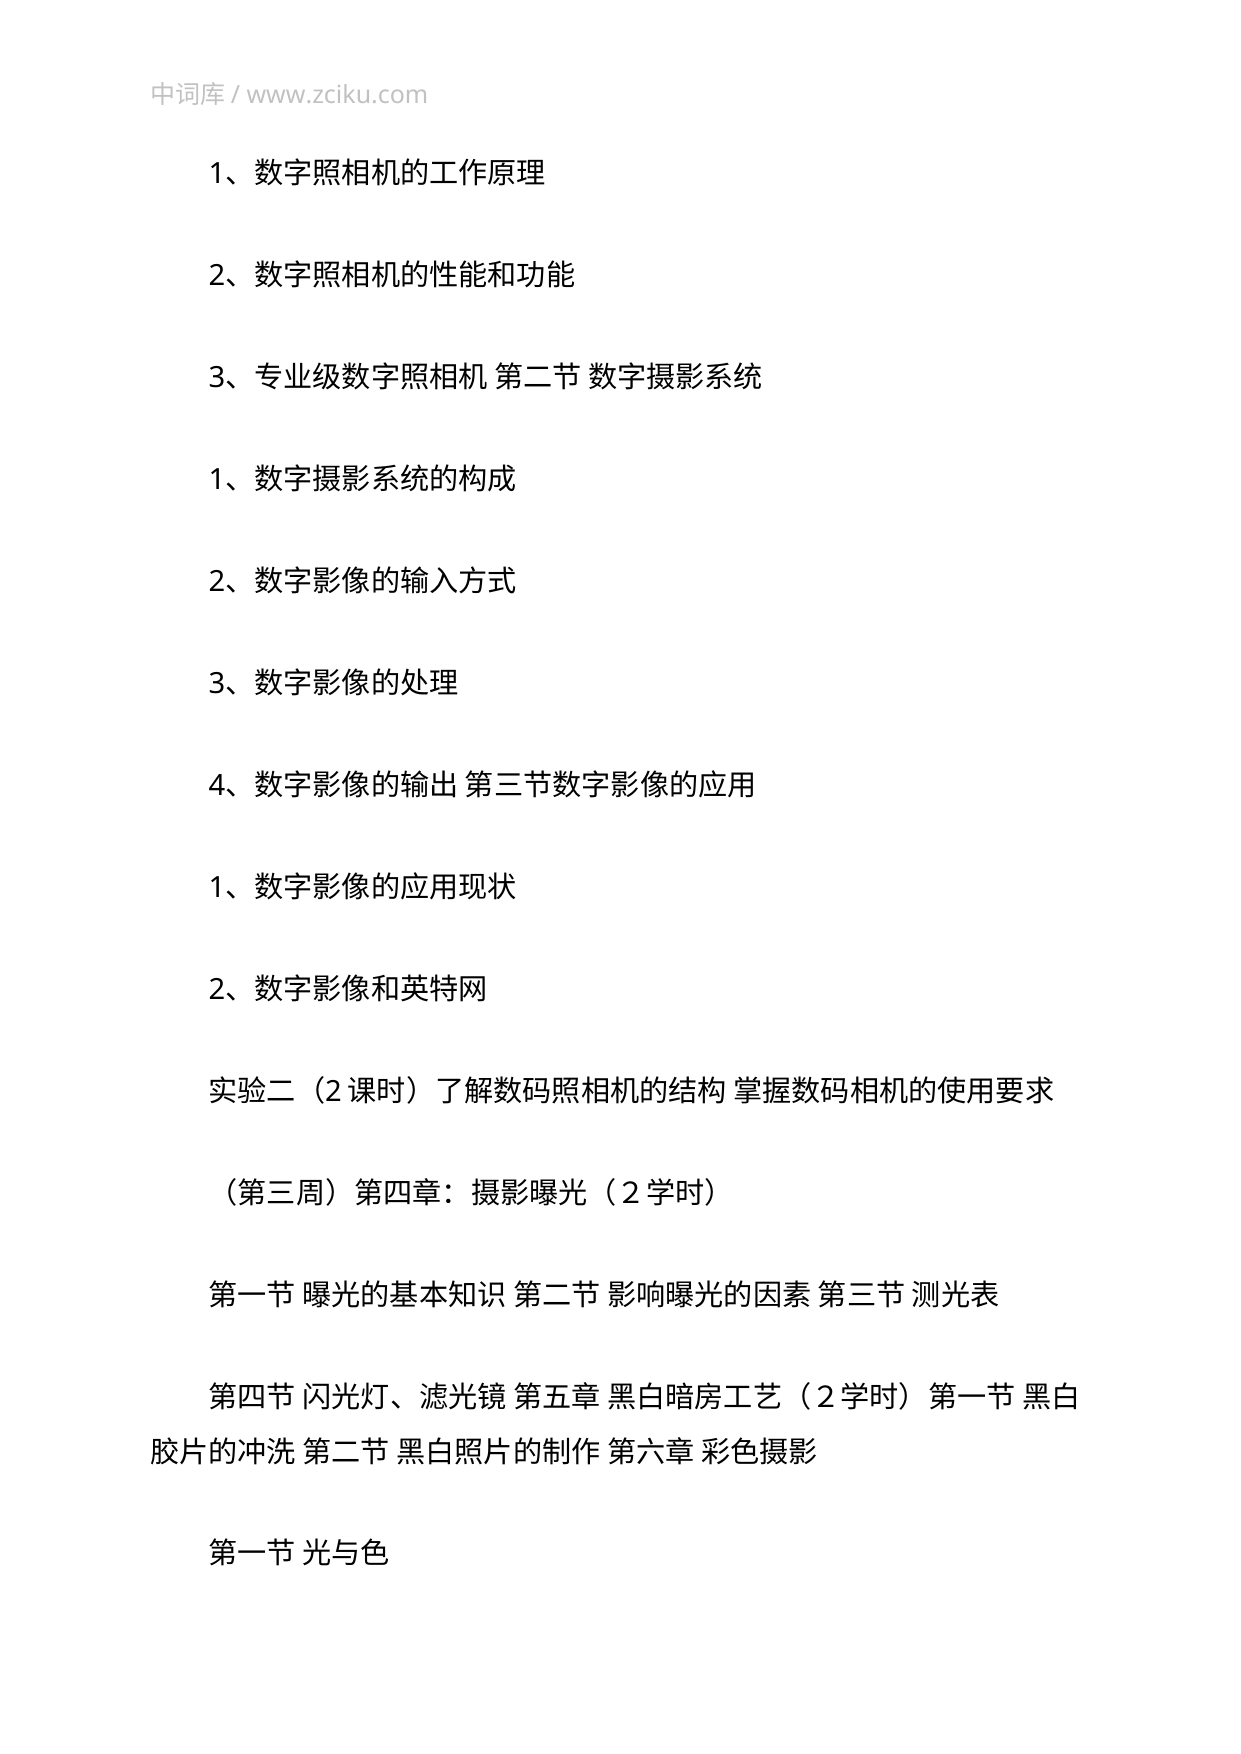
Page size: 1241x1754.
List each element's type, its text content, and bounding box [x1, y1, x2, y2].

text 3、数字影像的处理 [150, 660, 1090, 702]
text 1、数字摄影系统的构成 [150, 456, 1090, 498]
text 3、专业级数字照相机 第二节 数字摄影系统 [150, 354, 1090, 396]
text 实验二（2课时）了解数码照相机的结构 掌握数码相机的使用要求 [150, 1068, 1090, 1110]
text 1、数字影像的应用现状 [150, 864, 1090, 906]
text 2、数字照相机的性能和功能 [150, 252, 1090, 294]
text 2、数字影像和英特网 [150, 966, 1090, 1008]
text 第一节 光与色 [150, 1530, 1090, 1572]
text 第一节 曝光的基本知识 第二节 影响曝光的因素 第三节 测光表 [150, 1272, 1090, 1314]
text 第四节 闪光灯、滤光镜 第五章 黑白暗房工艺（２学时）第一节 黑白胶片的冲洗 第二节 黑白照片的制作 第六章 彩色摄影 [150, 1373, 1090, 1471]
text （第三周）第四章：摄影曝光（２学时） [150, 1170, 1090, 1212]
text 1、数字照相机的工作原理 [150, 150, 1090, 192]
text 2、数字影像的输入方式 [150, 558, 1090, 600]
text 4、数字影像的输出 第三节数字影像的应用 [150, 762, 1090, 804]
